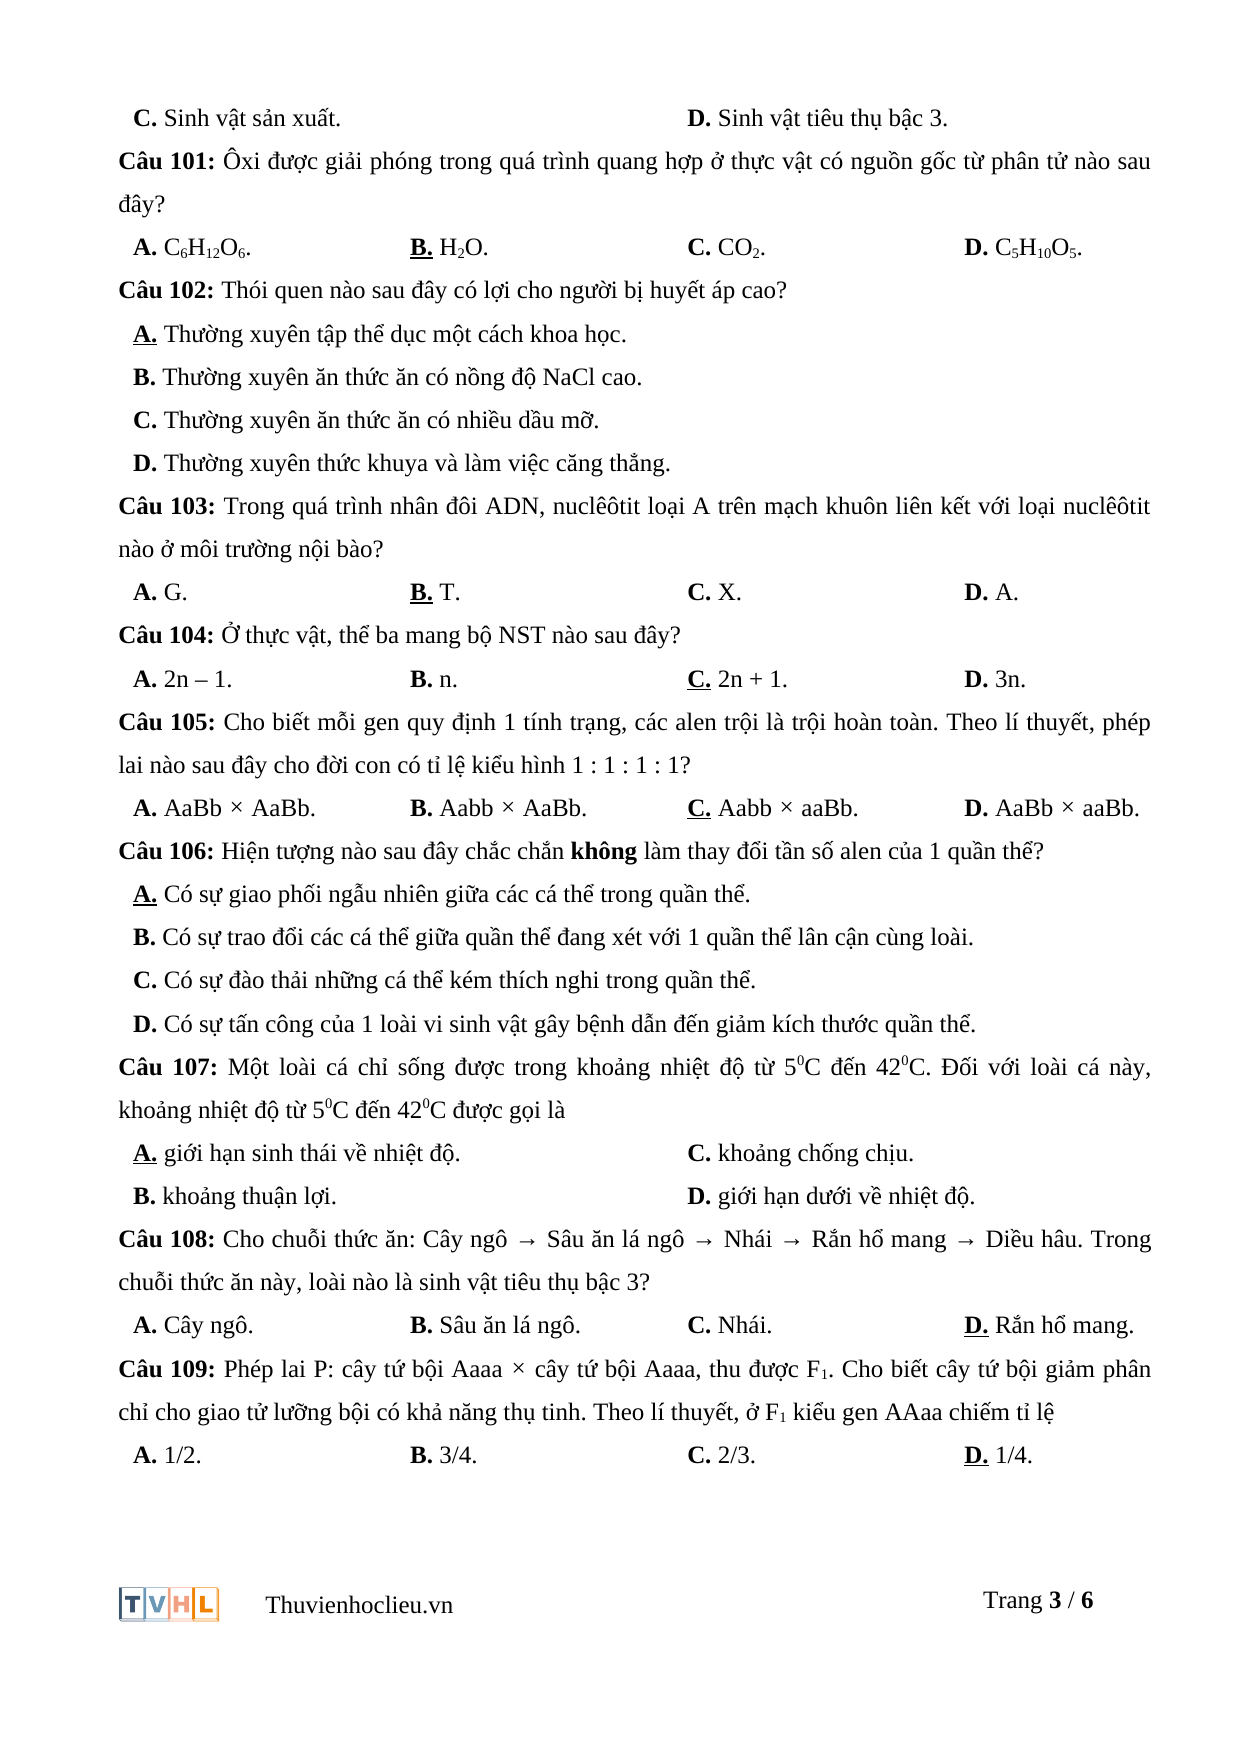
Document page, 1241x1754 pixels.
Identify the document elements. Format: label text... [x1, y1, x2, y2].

text B. Thường xuyên ăn thức ăn có nồng độ NaCl cao. [133, 362, 1152, 391]
text D. C5H10O5. [964, 232, 1152, 261]
text B. n. [410, 664, 597, 692]
text C. khoảng chống chịu. [687, 1138, 1152, 1167]
text C. 2/3. [687, 1440, 874, 1469]
text B. Aabb AaBb. [410, 793, 597, 822]
text D. Rắn hổ mang. [964, 1311, 1152, 1339]
text C. 2n + 1. [687, 664, 874, 692]
text D. Thường xuyên thức khuya và làm việc căng thẳng. [133, 448, 1152, 477]
text B. T. [410, 577, 597, 606]
text D. Sinh vật tiêu thụ bậc 3. [687, 103, 1152, 132]
text Câu 101: Ôxi được giải phóng trong quá trình quang hợp ở thực vật có nguồn gốc từ phân tử nào sau đây? [118, 146, 1152, 218]
text A. Thường xuyên tập thể dục một cách khoa học. [133, 319, 1152, 347]
text A. 1/2. [133, 1440, 320, 1469]
text C. X. [687, 577, 874, 606]
text Câu 109: Phép lai P: cây tứ bội Aaaa cây tứ bội Aaaa, thu được F1. Cho biết cây tứ bội giảm phân chỉ cho giao tử lưỡng bội có khả năng thụ tinh. Theo lí thuyết, ở F1 kiểu gen AAaa chiếm tỉ lệ [118, 1354, 1152, 1426]
text D. Có sự tấn công của 1 loài vi sinh vật gây bệnh dẫn đến giảm kích thước quần thể. [133, 1009, 1152, 1037]
text B. Có sự trao đổi các cá thể giữa quần thể đang xét với 1 quần thể lân cận cùng loài. [133, 922, 1152, 951]
text C. Aabb aaBb. [687, 793, 874, 822]
text A. Có sự giao phối ngẫu nhiên giữa các cá thể trong quần thể. [133, 879, 1152, 908]
text A. C6H12O6. [133, 232, 320, 261]
text A. AaBb AaBb. [133, 793, 320, 822]
text D. 1/4. [964, 1440, 1152, 1469]
text D. AaBb aaBb. [964, 793, 1152, 822]
text Câu 107: Một loài cá chỉ sống được trong khoảng nhiệt độ từ 50C đến 420C. Đối với loài cá này, khoảng nhiệt độ từ 50C đến 420C được gọi là [118, 1052, 1152, 1124]
text B. khoảng thuận lợi. [133, 1181, 597, 1210]
text Câu 105: Cho biết mỗi gen quy định 1 tính trạng, các alen trội là trội hoàn toàn. Theo lí thuyết, phép lai nào sau đây cho đời con có tỉ lệ kiểu hình 1 : 1 : 1 : 1? [118, 707, 1152, 779]
text Câu 102: Thói quen nào sau đây có lợi cho người bị huyết áp cao? [118, 276, 1152, 304]
text A. giới hạn sinh thái về nhiệt độ. [133, 1138, 597, 1167]
text D. giới hạn dưới về nhiệt độ. [687, 1181, 1152, 1210]
picture [118, 1585, 220, 1623]
text B. Sâu ăn lá ngô. [410, 1311, 597, 1339]
text C. Thường xuyên ăn thức ăn có nhiều dầu mỡ. [133, 405, 1152, 434]
text D. 3n. [964, 664, 1152, 692]
text C. CO2. [687, 232, 874, 261]
text D. A. [964, 577, 1152, 606]
text Câu 103: Trong quá trình nhân đôi ADN, nuclêôtit loại A trên mạch khuôn liên kết với loại nuclêôtit nào ở môi trường nội bào? [118, 491, 1152, 563]
text A. G. [133, 577, 320, 606]
text Câu 108: Cho chuỗi thức ăn: Cây ngô Sâu ăn lá ngô Nhái Rắn hổ mang Diều hâu. Trong chuỗi thức ăn này, loài nào là sinh vật tiêu thụ bậc 3? [118, 1224, 1152, 1296]
text B. 3/4. [410, 1440, 597, 1469]
text C. Có sự đào thải những cá thể kém thích nghi trong quần thể. [133, 966, 1152, 994]
text C. Sinh vật sản xuất. [133, 103, 597, 132]
text C. Nhái. [687, 1311, 874, 1339]
text A. 2n – 1. [133, 664, 320, 692]
text A. Cây ngô. [133, 1311, 320, 1339]
text B. H2O. [410, 232, 597, 261]
text Câu 106: Hiện tượng nào sau đây chắc chắn không làm thay đổi tần số alen của 1 quần thể? [118, 836, 1152, 865]
text Câu 104: Ở thực vật, thể ba mang bộ NST nào sau đây? [118, 621, 1152, 649]
